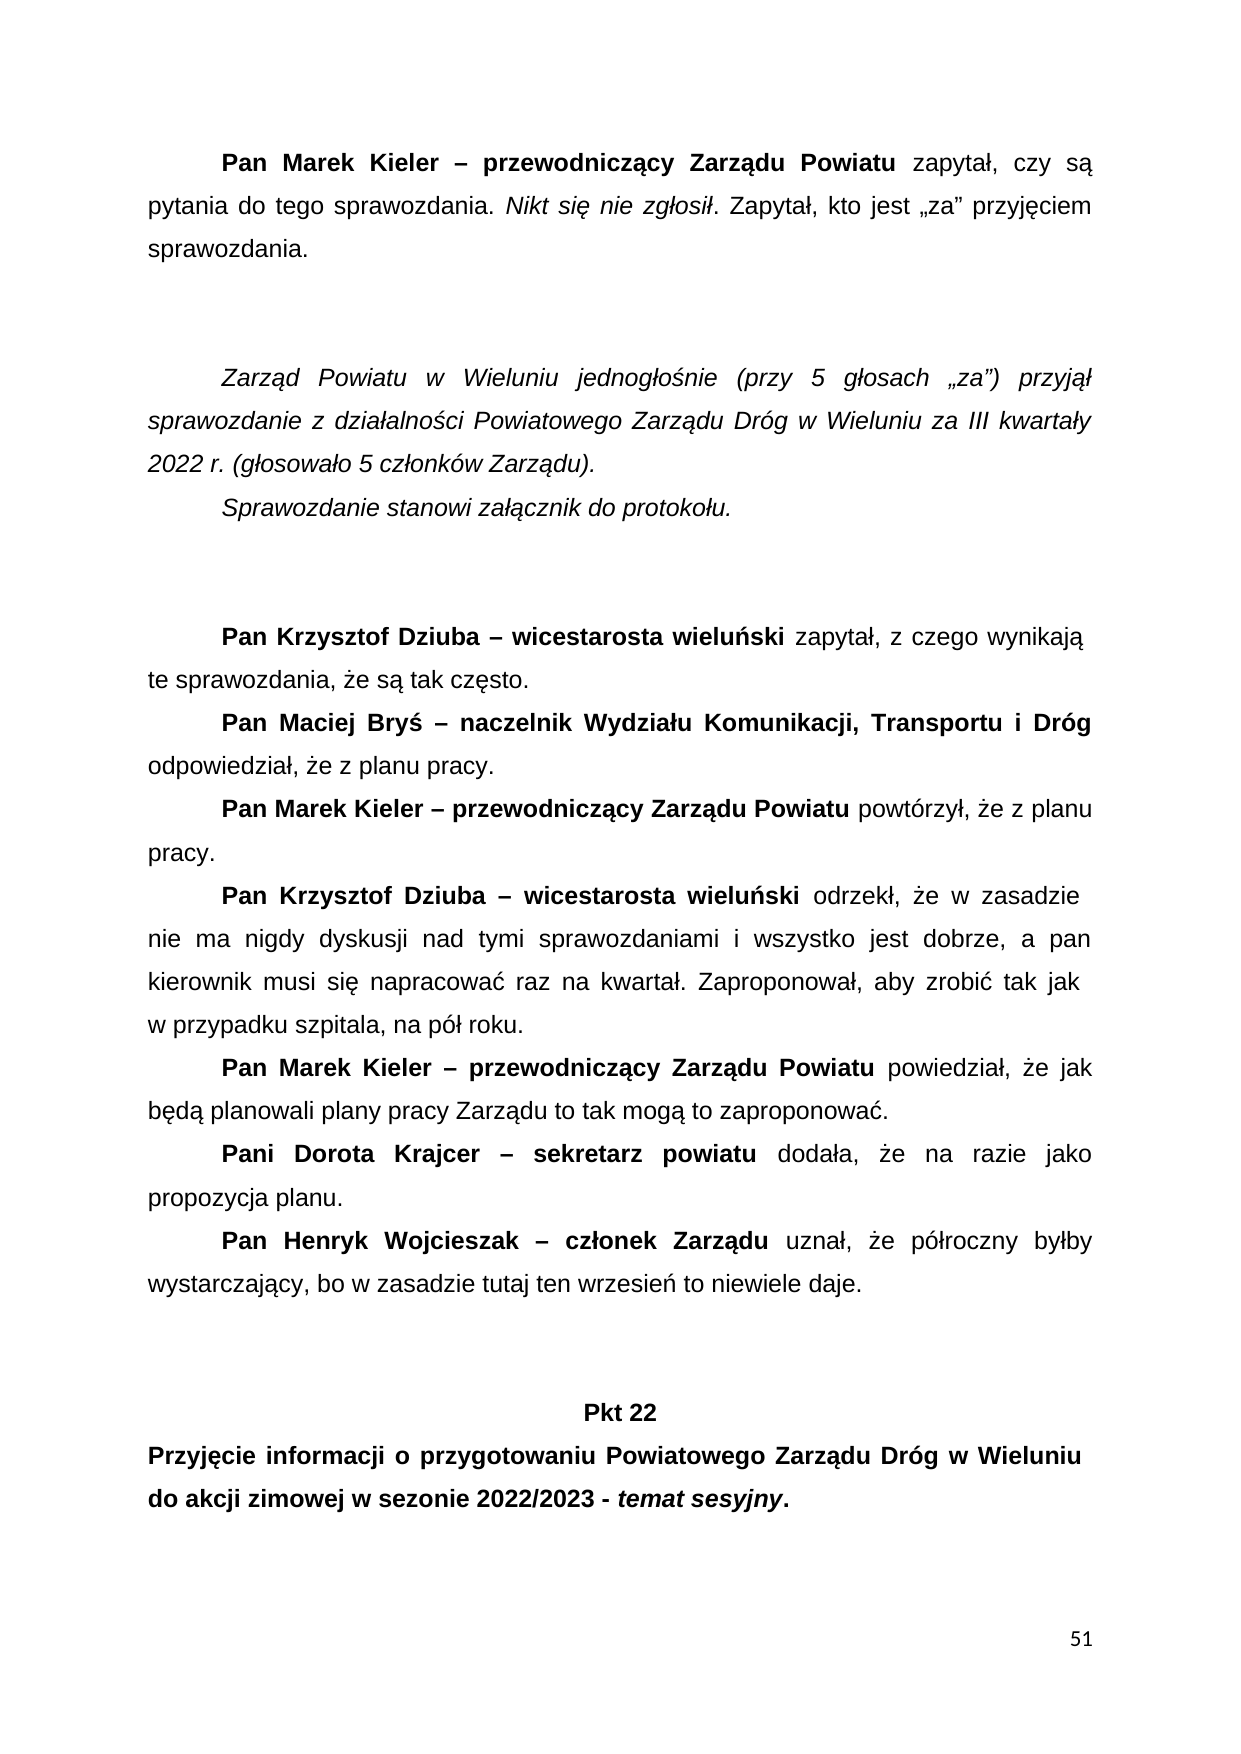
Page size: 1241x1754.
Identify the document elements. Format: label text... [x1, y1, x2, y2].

text Pan Marek Kieler – przewodniczący Zarządu Powiatu powtórzył, że z planu pracy. [148, 794, 1093, 866]
text Zarząd Powiatu w Wieluniu jednogłośnie (przy 5 głosach „za”) przyjął sprawozdanie z działalności Powiatowego Zarządu Dróg w Wieluniu za III kwartały 2022 r. (głosowało 5 członków Zarządu). [148, 363, 1093, 478]
text Pan Maciej Bryś – naczelnik Wydziału Komunikacji, Transportu i Dróg odpowiedział, że z planu pracy. [148, 708, 1093, 780]
text Pani Dorota Krajcer – sekretarz powiatu dodała, że na razie jako propozycja planu. [148, 1139, 1093, 1211]
text Pan Marek Kieler – przewodniczący Zarządu Powiatu powiedział, że jak będą planowali plany pracy Zarządu to tak mogą to zaproponować. [148, 1053, 1093, 1125]
text Sprawozdanie stanowi załącznik do protokołu. [148, 493, 1093, 521]
text Pan Marek Kieler – przewodniczący Zarządu Powiatu zapytał, czy są pytania do tego sprawozdania. Nikt się nie zgłosił. Zapytał, kto jest „za” przyjęciem sprawozdania. [148, 148, 1093, 263]
text Przyjęcie informacji o przygotowaniu Powiatowego Zarządu Dróg w Wieluniu do akcji zimowej w sezonie 2022/2023 - temat sesyjny. [148, 1441, 1093, 1513]
text Pan Henryk Wojcieszak – członek Zarządu uznał, że półroczny byłby wystarczający, bo w zasadzie tutaj ten wrzesień to niewiele daje. [148, 1226, 1093, 1298]
text Pkt 22 [148, 1398, 1093, 1427]
text Pan Krzysztof Dziuba – wicestarosta wieluński zapytał, z czego wynikają te sprawozdania, że są tak często. [148, 622, 1093, 694]
text Pan Krzysztof Dziuba – wicestarosta wieluński odrzekł, że w zasadzie nie ma nigdy dyskusji nad tymi sprawozdaniami i wszystko jest dobrze, a pan kierownik musi się napracować raz na kwartał. Zaproponował, aby zrobić tak jak w przypadku szpitala, na pół roku. [148, 881, 1093, 1039]
